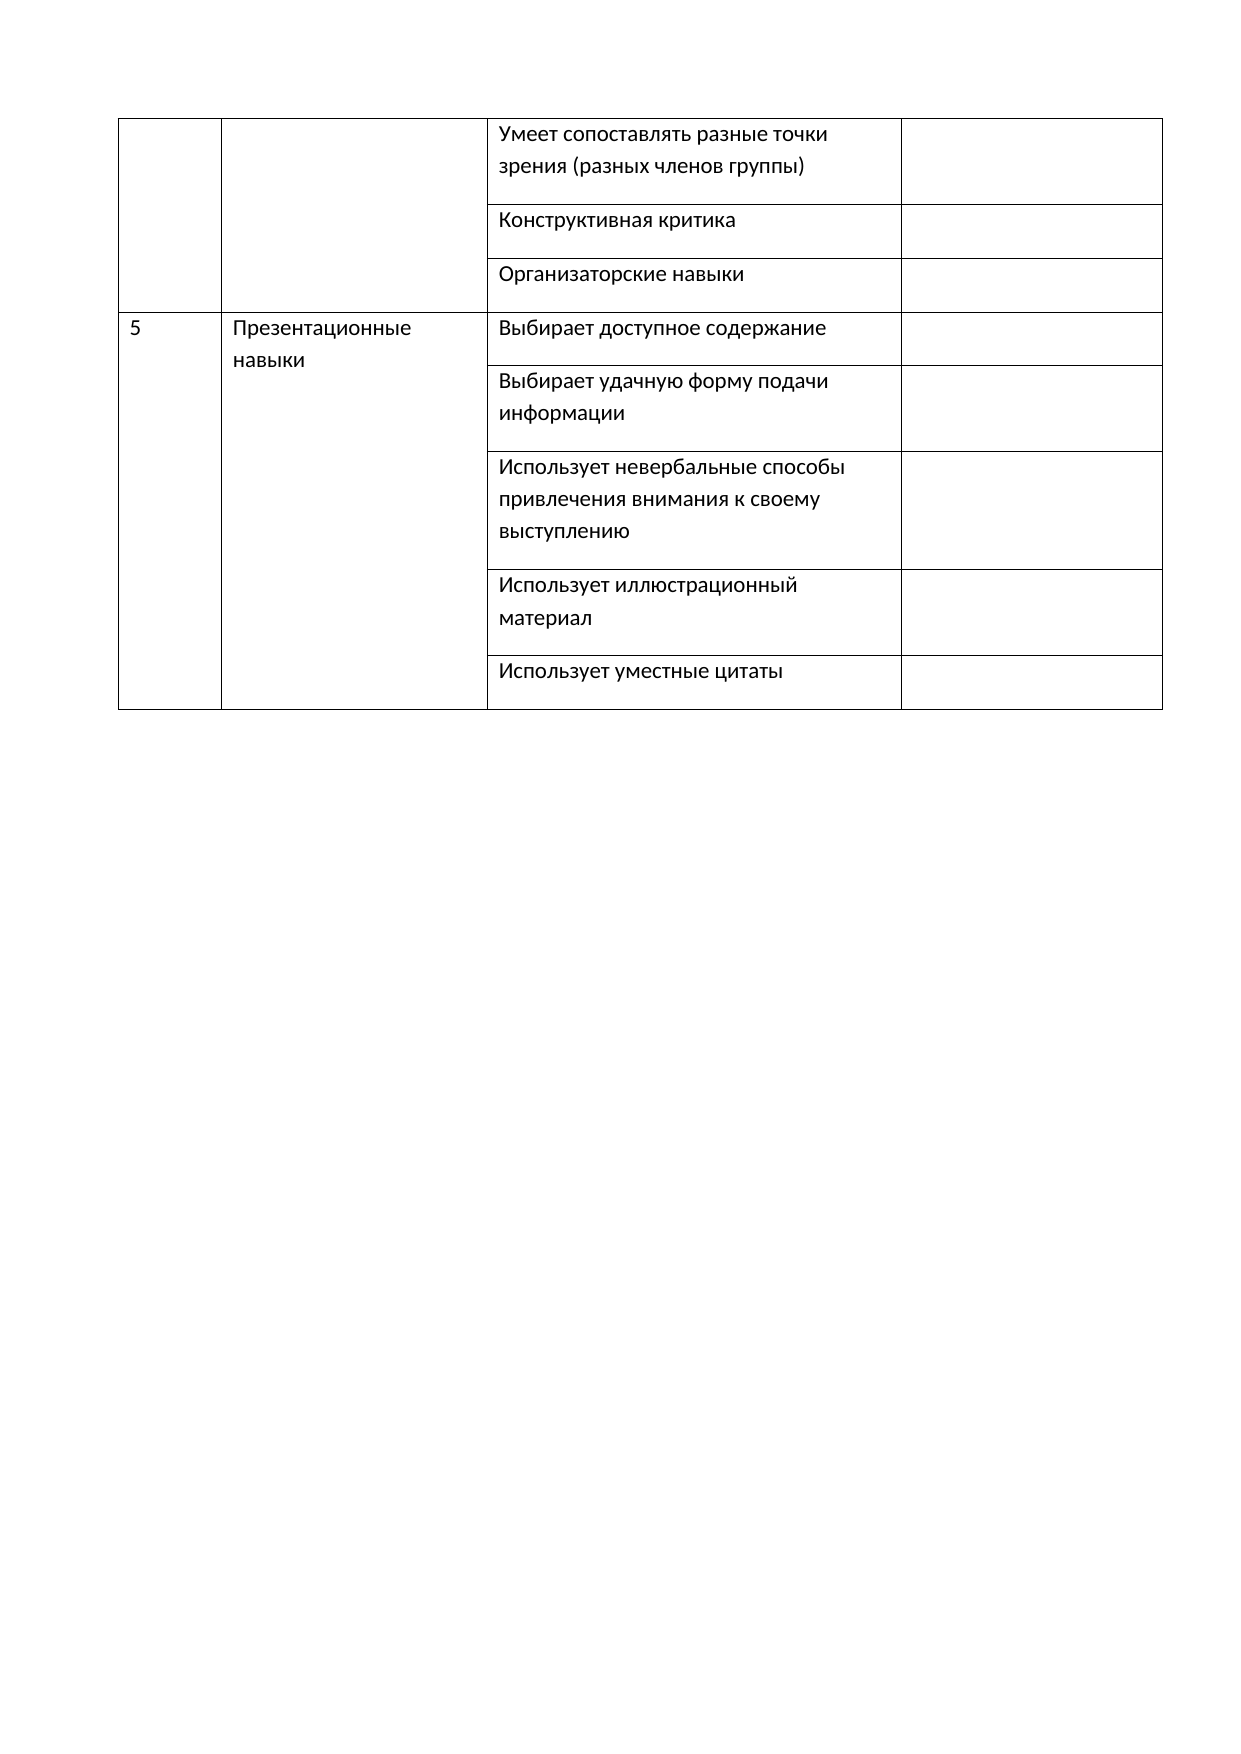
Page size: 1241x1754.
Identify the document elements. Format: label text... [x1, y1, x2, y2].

table_cell [902, 570, 1162, 655]
table_cell Выбирает доступное содержание [488, 313, 901, 365]
table_cell Использует уместные цитаты [488, 656, 901, 709]
table_cell [902, 313, 1162, 365]
table_cell Презентационные навыки [222, 313, 487, 709]
table_cell [902, 452, 1162, 569]
table_cell Организаторские навыки [488, 259, 901, 312]
table_cell [902, 366, 1162, 451]
table_cell [902, 656, 1162, 709]
table_cell Конструктивная критика [488, 205, 901, 258]
table_cell Использует невербальные способы привлечения внимания к своему выступлению [488, 452, 901, 569]
table_cell [902, 259, 1162, 312]
table_cell [902, 205, 1162, 258]
table_cell Использует иллюстрационный материал [488, 570, 901, 655]
table_cell 5 [119, 313, 221, 709]
table_cell Умеет сопоставлять разные точки зрения (разных членов группы) [488, 119, 901, 204]
table_cell Выбирает удачную форму подачи информации [488, 366, 901, 451]
table_cell [902, 119, 1162, 204]
